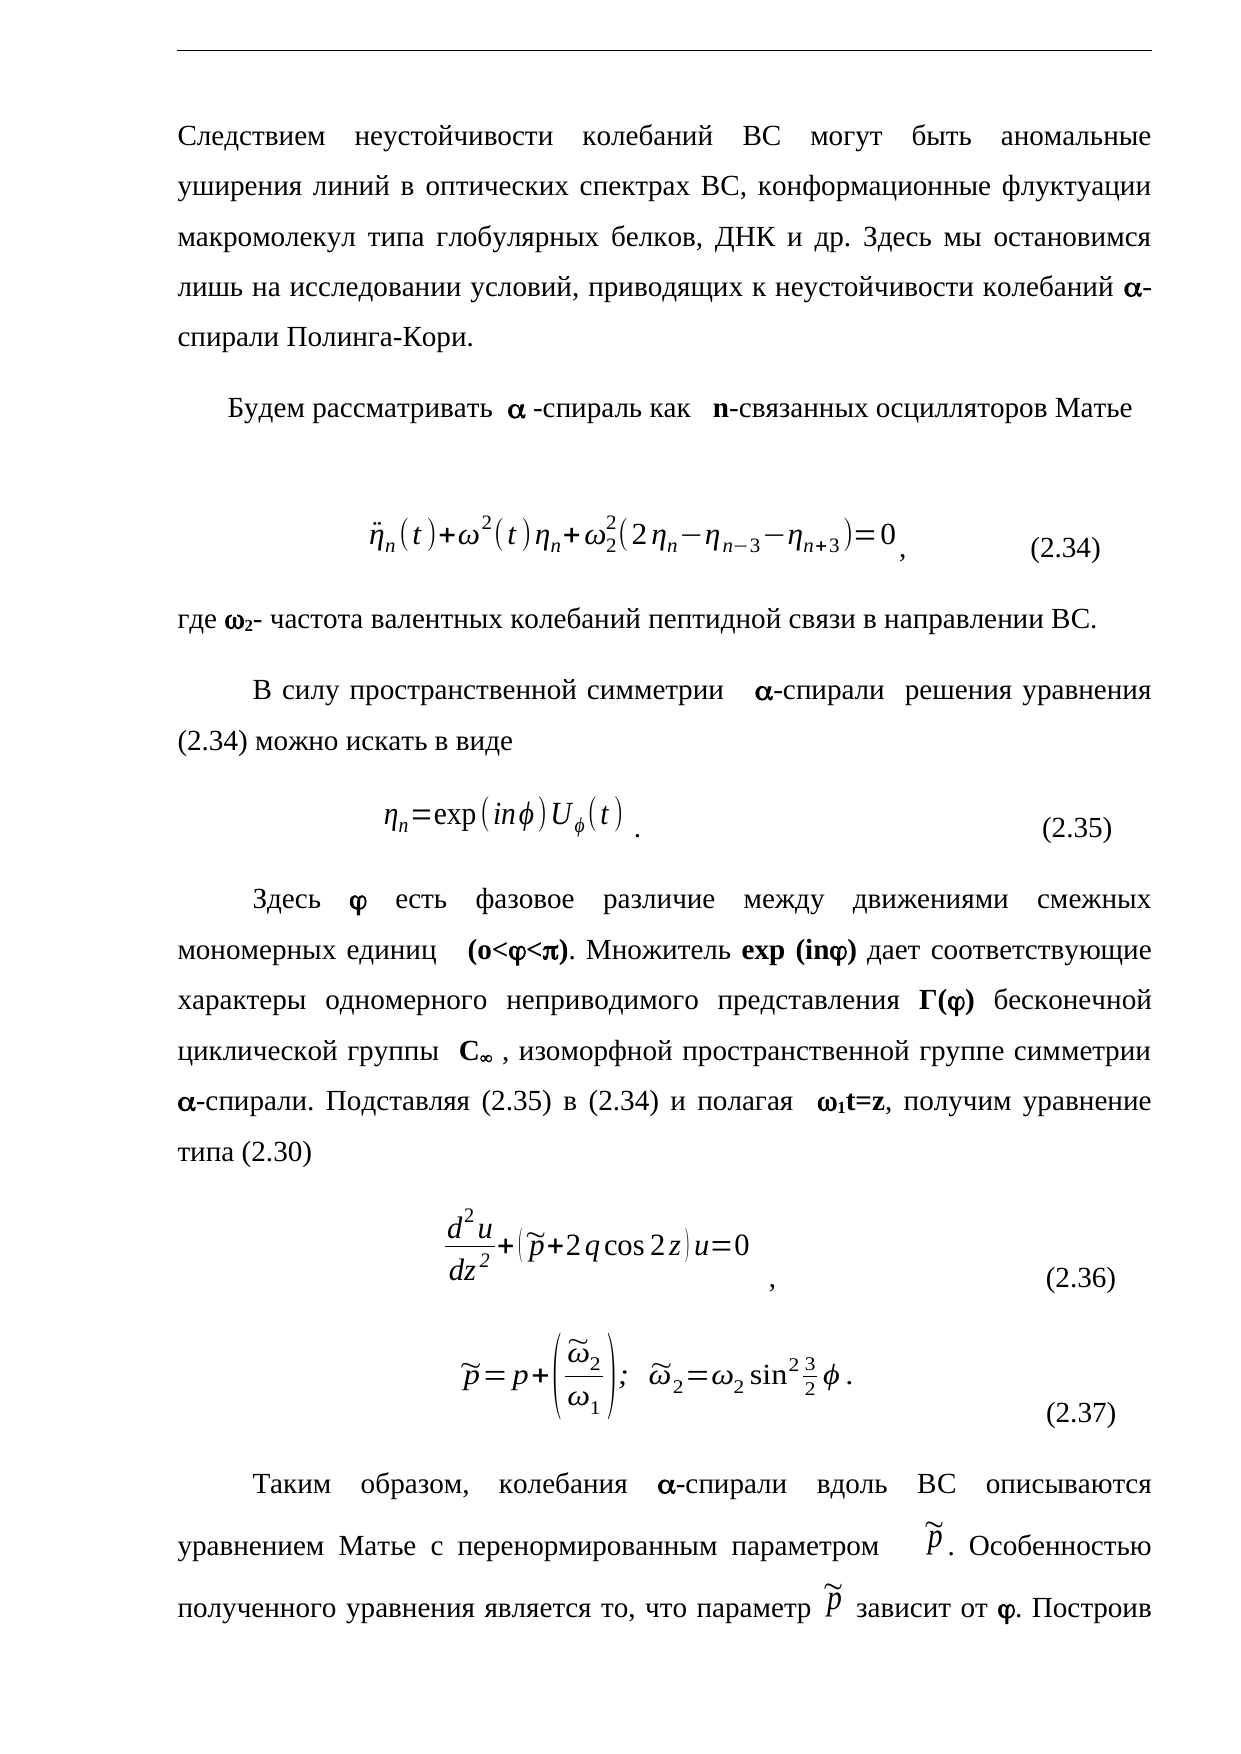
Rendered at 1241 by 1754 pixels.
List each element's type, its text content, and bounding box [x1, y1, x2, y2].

text , (2.34) [177, 512, 1147, 564]
text , (2.36) [177, 1205, 1152, 1294]
text (2.37) [177, 1332, 1152, 1428]
text В силу пространственной симметрии -спирали решения уравнения (2.34) можно искать в виде [177, 672, 1152, 756]
text Будем рассматривать -спираль как n-связанных осцилляторов Матье [227, 391, 1147, 424]
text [177, 1466, 1152, 1624]
text Здесь есть фазовое различие между движениями смежных мономерных единиц (o<<). Множитель exp (in) дает соответствующие характеры одномерного неприводимого представления Г() бесконечной циклической группы С , изоморфной пространственной группе симметрии -спирали. Подставляя (2.35) в (2.34) и полагая 1t=z, получим уравнение типа (2.30) [177, 882, 1152, 1167]
text где 2- частота валентных колебаний пептидной связи в направлении ВС. [177, 601, 1152, 635]
text . (2.35) [177, 794, 1152, 844]
text Следствием неустойчивости колебаний BC могут быть аномальные уширения линий в oптических спектрах ВС, конформационные флуктуации макромолекул типа глобулярных белков, ДНК и др. Здесь мы остановимся лишь на исследовании условий, приводящих к неустойчивости колебаний -спирали Полинга-Кори. [177, 118, 1152, 353]
